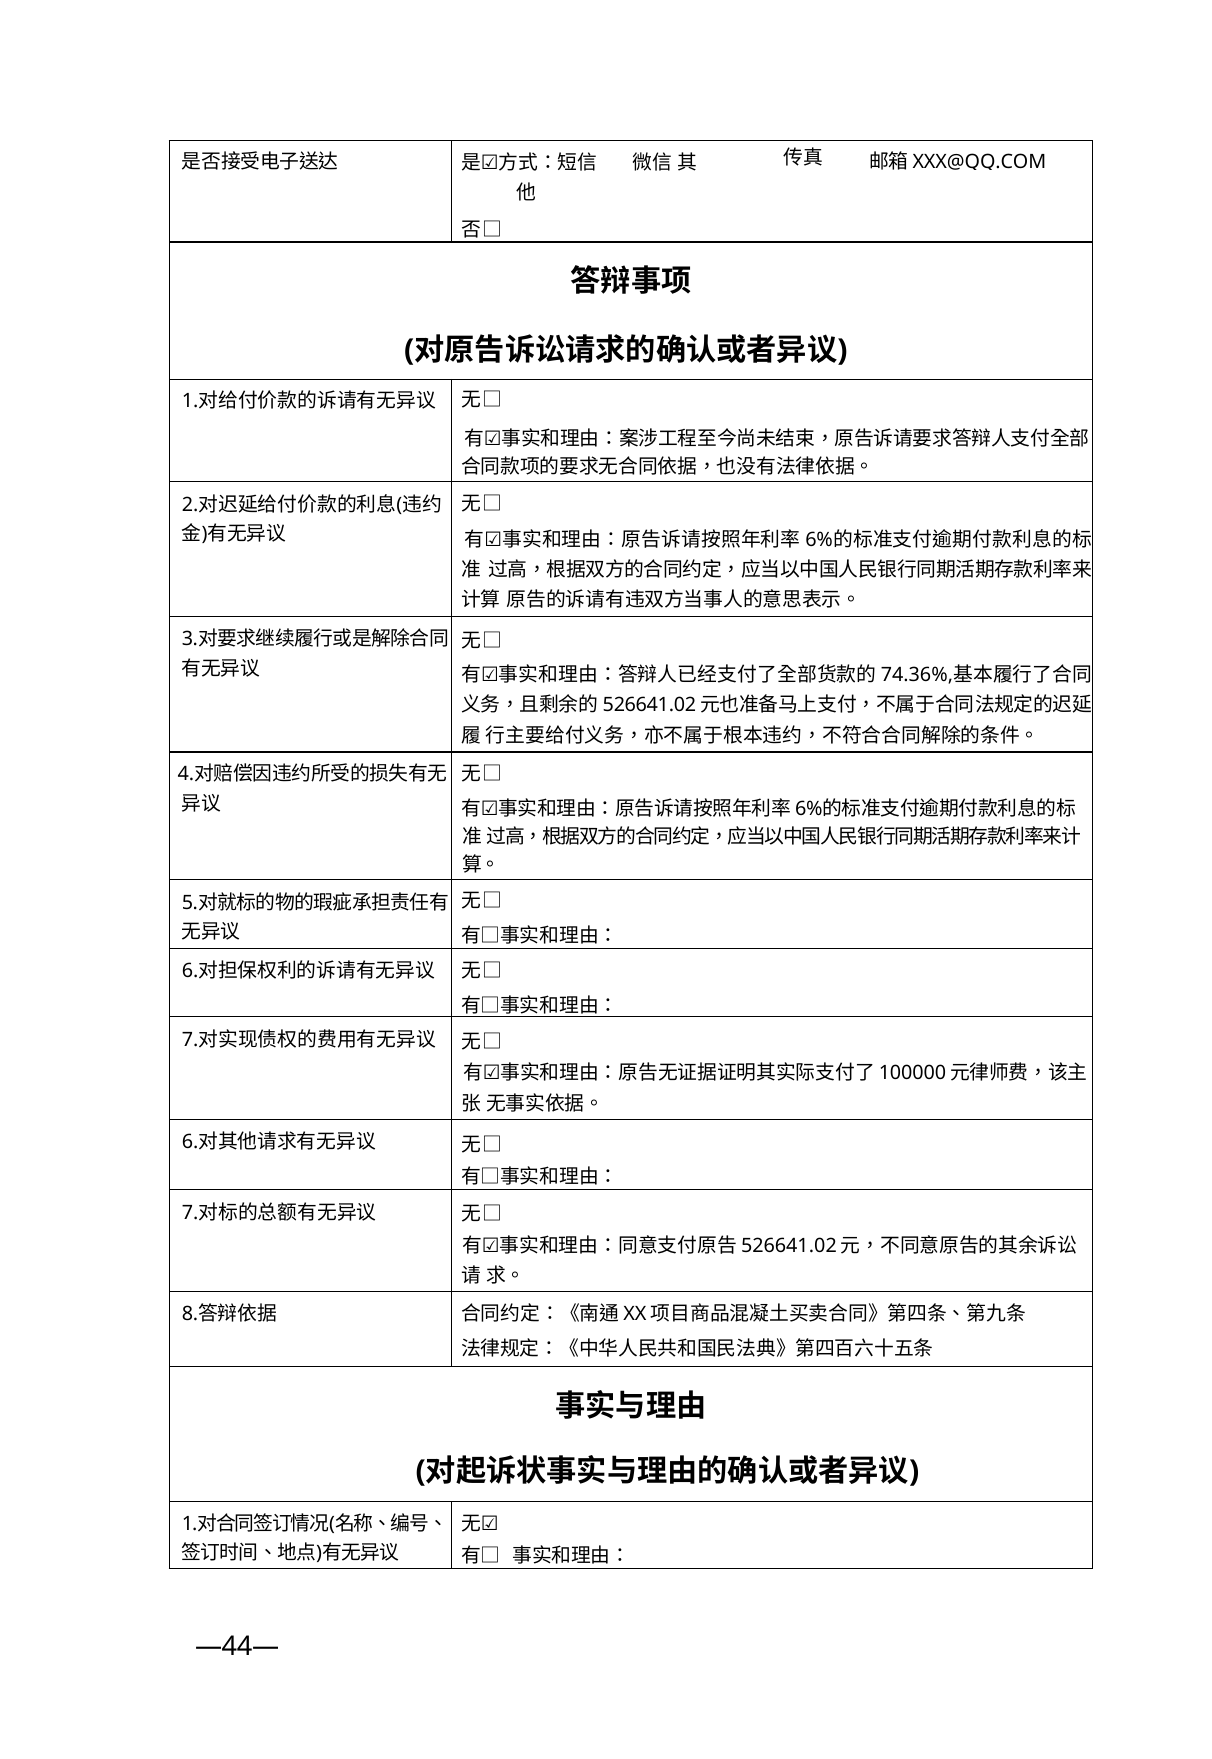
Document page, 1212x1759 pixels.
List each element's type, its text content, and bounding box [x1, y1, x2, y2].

table_cell 无□ 有□事实和理由： [452, 880, 1092, 947]
table_cell 合同约定：《南通XX项目商品混凝土买卖合同》第四条、第九条 法律规定：《中华人民共和国民法典》第四百六十五条 [452, 1292, 1092, 1366]
table_cell 无□ 有☑事实和理由：答辩人已经支付了全部货款的74.36%,基本履行了合同 义务，且剩余的526641.02元也准备马上支付，不属于合同法规定的迟延履 行主要给付义务，亦不属于根本违约，不符合合同解除的条件。 [452, 617, 1092, 751]
table_cell 7.对实现债权的费用有无异议 [170, 1017, 451, 1118]
table_header 是☑方式：短信 微信 其他 否□ [452, 141, 739, 241]
table_cell 无□ 有☑事实和理由：原告诉请按照年利率6%的标准支付逾期付款利息的标准 过高，根据双方的合同约定，应当以中国人民银行同期活期存款利率来计算。 [452, 753, 1092, 878]
table_cell 无☑ 有□ 事实和理由： [452, 1502, 1092, 1568]
table_cell 无□ 有☑事实和理由：原告无证据证明其实际支付了100000元律师费，该主张 无事实依据。 [452, 1017, 1092, 1118]
table_header 传真 邮箱XXX@QQ.COM [739, 141, 1092, 241]
table_cell 6.对其他请求有无异议 [170, 1120, 451, 1189]
table_cell 3.对要求继续履行或是解除合同 有无异议 [170, 617, 451, 751]
table_cell 6.对担保权利的诉请有无异议 [170, 949, 451, 1016]
table_cell 5.对就标的物的瑕疵承担责任有 无异议 [170, 880, 451, 947]
table_cell 无□ 有☑事实和理由：案涉工程至今尚未结束，原告诉请要求答辩人支付全部 合同款项的要求无合同依据，也没有法律依据。 [452, 380, 1092, 481]
table_cell 4.对赔偿因违约所受的损失有无 异议 [170, 753, 451, 878]
table_cell 7.对标的总额有无异议 [170, 1190, 451, 1291]
table_header 是否接受电子送达 [170, 141, 451, 241]
table_cell 1.对给付价款的诉请有无异议 [170, 380, 451, 481]
table_cell 答辩事项 (对原告诉讼请求的确认或者异议) [170, 243, 1092, 379]
table_cell 1.对合同签订情况(名称、编号、 签订时间、地点)有无异议 [170, 1502, 451, 1568]
table_cell 8.答辩依据 [170, 1292, 451, 1366]
table_cell 无□ 有☑事实和理由：同意支付原告526641.02元，不同意原告的其余诉讼请 求。 [452, 1190, 1092, 1291]
table_cell 无□ 有☑事实和理由：原告诉请按照年利率6%的标准支付逾期付款利息的标准 过高，根据双方的合同约定，应当以中国人民银行同期活期存款利率来计算 原告的诉请有违双方当事人的意思表示。 [452, 482, 1092, 616]
table_cell 无□ 有□事实和理由： [452, 1120, 1092, 1189]
table_cell 无□ 有□事实和理由： [452, 949, 1092, 1016]
table_cell 事实与理由 (对起诉状事实与理由的确认或者异议) [170, 1367, 1092, 1501]
table_cell 2.对迟延给付价款的利息(违约 金)有无异议 [170, 482, 451, 616]
